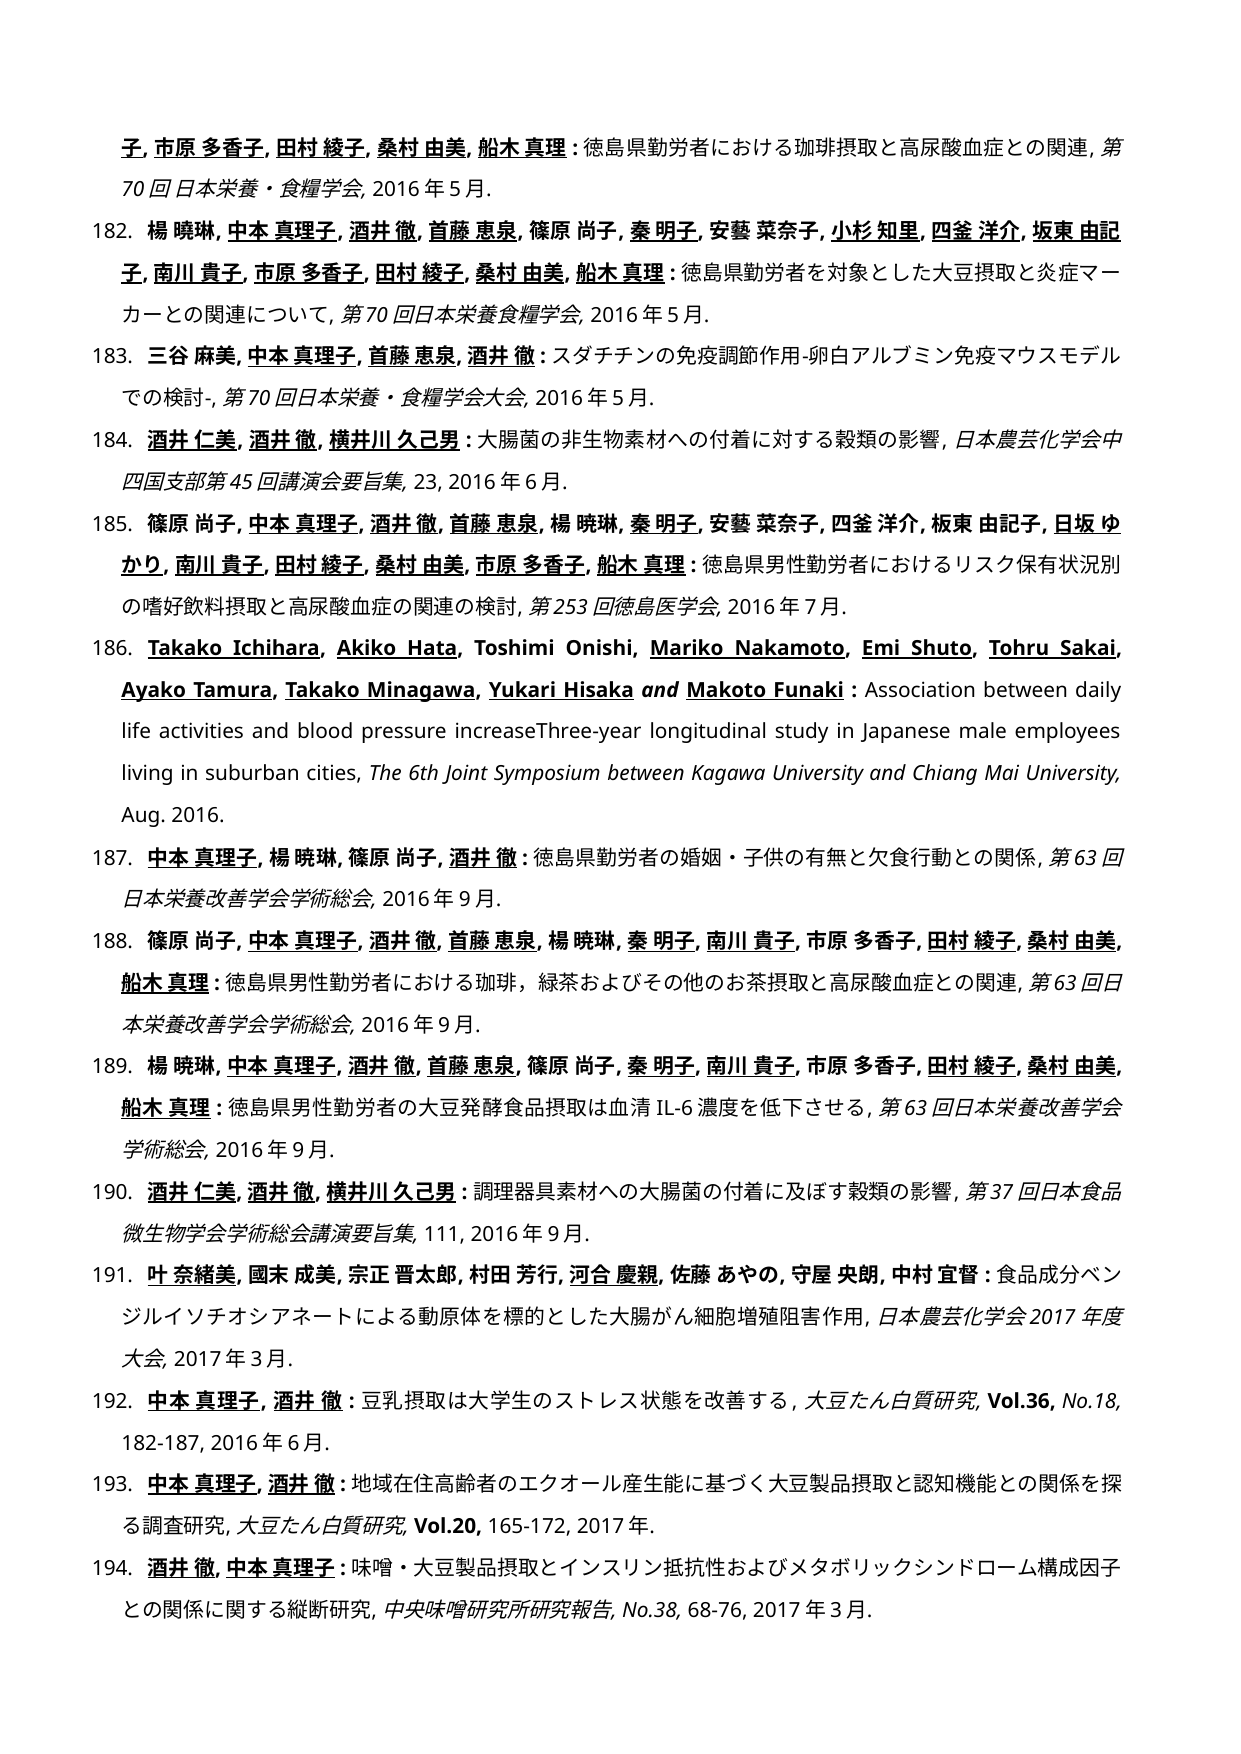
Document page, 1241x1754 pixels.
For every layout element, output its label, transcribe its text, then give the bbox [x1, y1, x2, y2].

list 楊 暁琳, 中本 真理子, 酒井 徹, 首藤 恵泉, 篠原 尚子, 秦 明子, 南川 貴子, 市原 多香子, 田村 綾子, 桑村 由美, 船木 真理 : 徳島県男性勤労者の大豆発酵食品摂取は血清IL-6濃度を低下させる, 第63回日本栄養改善学会学術総会, 2016年9月. [92, 1044, 1122, 1169]
list 篠原 尚子, 中本 真理子, 酒井 徹, 首藤 恵泉, 楊 暁琳, 秦 明子, 南川 貴子, 市原 多香子, 田村 綾子, 桑村 由美, 船木 真理 : 徳島県男性勤労者における珈琲，緑茶およびその他のお茶摂取と高尿酸血症との関連, 第63回日本栄養改善学会学術総会, 2016年9月. [92, 919, 1122, 1044]
list 叶 奈緒美, 國末 成美, 宗正 晋太郎, 村田 芳行, 河合 慶親, 佐藤 あやの, 守屋 央朗, 中村 宜督 : 食品成分ベンジルイソチオシアネートによる動原体を標的とした大腸がん細胞増殖阻害作用, 日本農芸化学会2017年度大会, 2017年3月. [92, 1253, 1122, 1378]
list 楊 曉琳, 中本 真理子, 酒井 徹, 首藤 恵泉, 篠原 尚子, 秦 明子, 安藝 菜奈子, 小杉 知里, 四釜 洋介, 坂東 由記子, 南川 貴子, 市原 多香子, 田村 綾子, 桑村 由美, 船木 真理 : 徳島県勤労者を対象とした大豆摂取と炎症マーカーとの関連について, 第70回日本栄養食糧学会, 2016年5月. [92, 209, 1122, 334]
list Takako Ichihara, Akiko Hata, Toshimi Onishi, Mariko Nakamoto, Emi Shuto, Tohru Sakai, Ayako Tamura, Takako Minagawa, Yukari Hisaka and Makoto Funaki : Association between daily life activities and blood pressure increaseThree-year longitudinal study in Japanese male employees living in suburban cities, The 6th Joint Symposium between Kagawa University and Chiang Mai University, Aug. 2016. [92, 626, 1122, 835]
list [92, 125, 1122, 209]
list 篠原 尚子, 中本 真理子, 酒井 徹, 首藤 恵泉, 楊 暁琳, 秦 明子, 安藝 菜奈子, 四釜 洋介, 板東 由記子, 日坂 ゆかり, 南川 貴子, 田村 綾子, 桑村 由美, 市原 多香子, 船木 真理 : 徳島県男性勤労者におけるリスク保有状況別の嗜好飲料摂取と高尿酸血症の関連の検討, 第253回徳島医学会, 2016年7月. [92, 501, 1122, 626]
list 中本 真理子, 酒井 徹 : 豆乳摂取は大学生のストレス状態を改善する, 大豆たん白質研究, Vol.36, No.18, 182-187, 2016年6月. [92, 1378, 1122, 1462]
list 中本 真理子, 酒井 徹 : 地域在住高齢者のエクオール産生能に基づく大豆製品摂取と認知機能との関係を探る調査研究, 大豆たん白質研究, Vol.20, 165-172, 2017年. [92, 1462, 1122, 1545]
list 中本 真理子, 楊 暁琳, 篠原 尚子, 酒井 徹 : 徳島県勤労者の婚姻・子供の有無と欠食行動との関係, 第63回日本栄養改善学会学術総会, 2016年9月. [92, 835, 1122, 919]
list 三谷 麻美, 中本 真理子, 首藤 恵泉, 酒井 徹 : スダチチンの免疫調節作用-卵白アルブミン免疫マウスモデルでの検討-, 第70回日本栄養・食糧学会大会, 2016年5月. [92, 334, 1122, 417]
list 酒井 仁美, 酒井 徹, 横井川 久己男 : 調理器具素材への大腸菌の付着に及ぼす穀類の影響, 第37回日本食品微生物学会学術総会講演要旨集, 111, 2016年9月. [92, 1169, 1122, 1253]
list 酒井 徹, 中本 真理子 : 味噌・大豆製品摂取とインスリン抵抗性およびメタボリックシンドローム構成因子との関係に関する縦断研究, 中央味噌研究所研究報告, No.38, 68-76, 2017年3月. [92, 1545, 1122, 1629]
list 酒井 仁美, 酒井 徹, 横井川 久己男 : 大腸菌の非生物素材への付着に対する穀類の影響, 日本農芸化学会中四国支部第45回講演会要旨集, 23, 2016年6月. [92, 417, 1122, 501]
